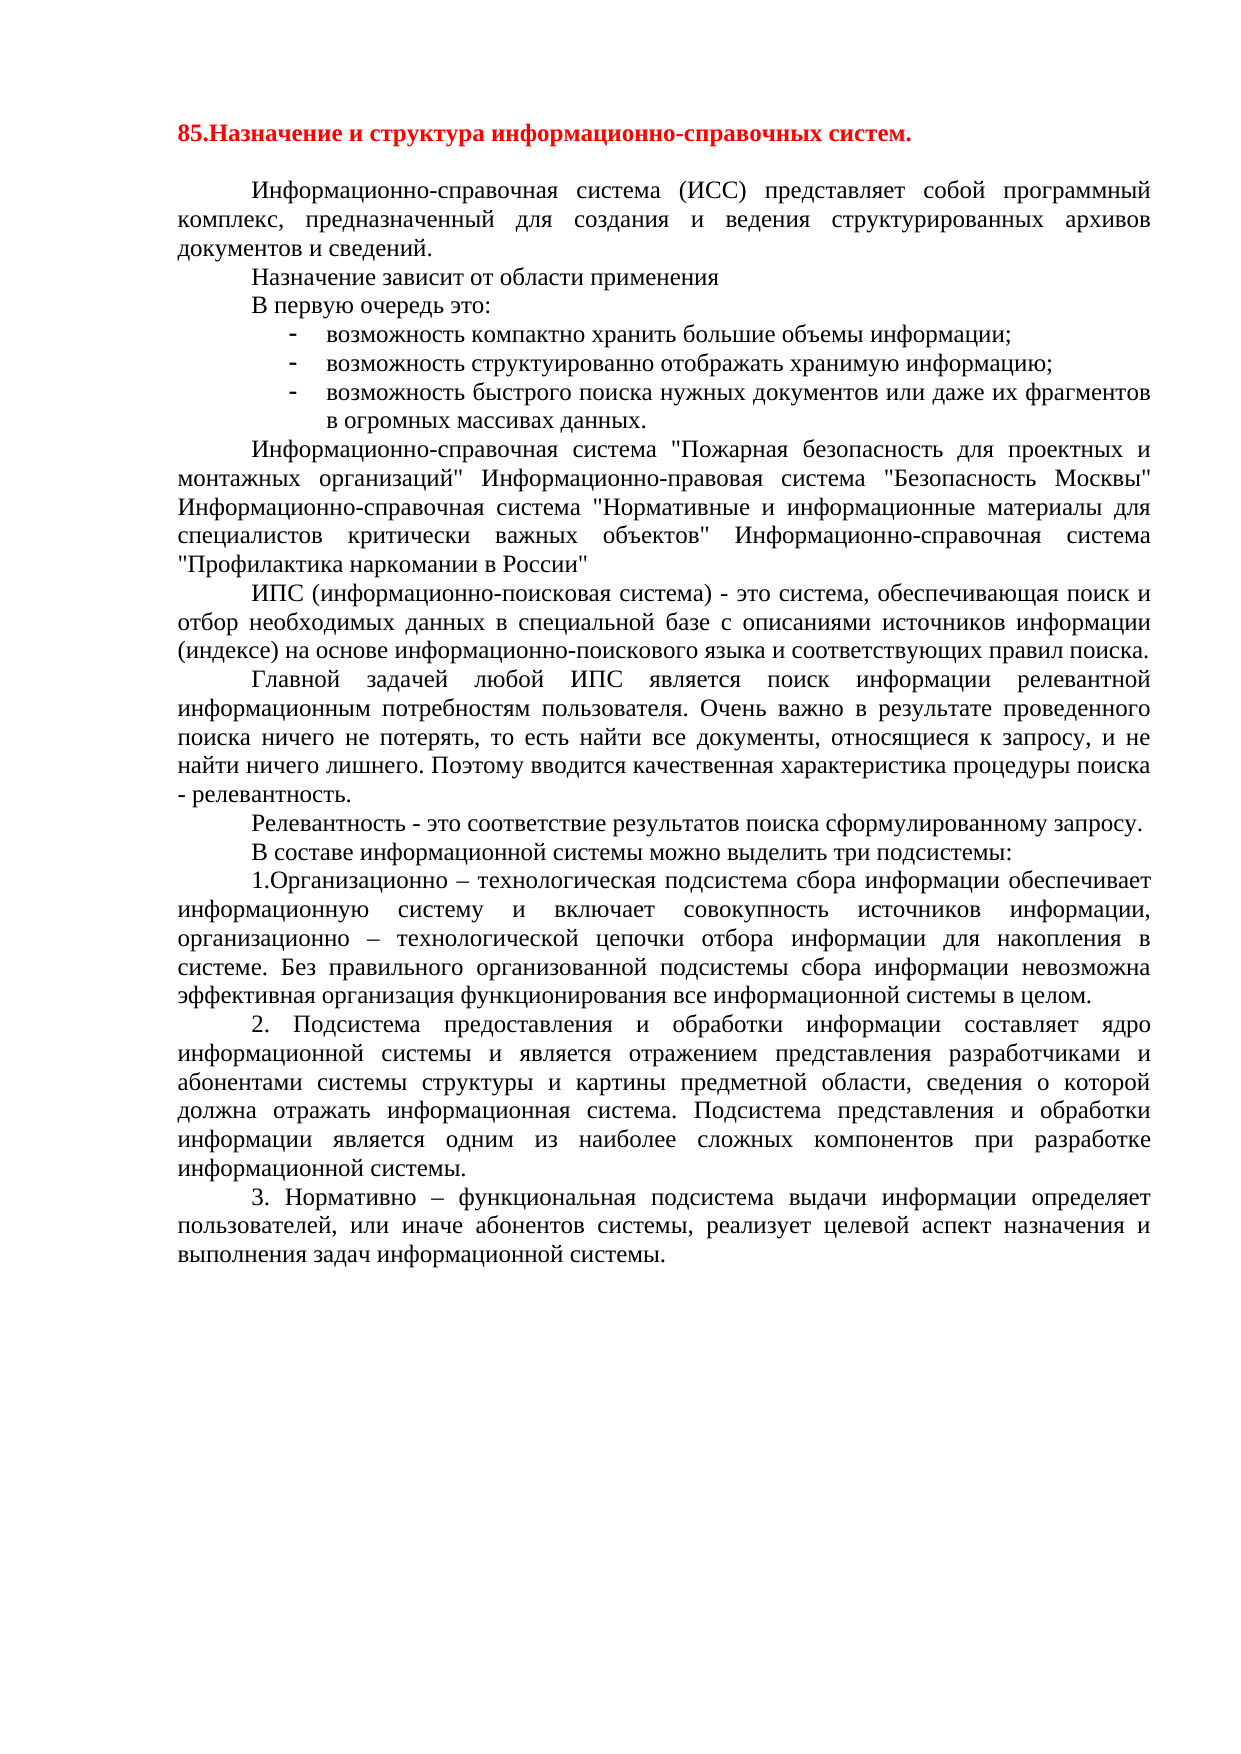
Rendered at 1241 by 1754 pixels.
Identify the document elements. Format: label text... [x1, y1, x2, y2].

text ИПС (информационно-поисковая система) - это система, обеспечивающая поиск и отбор необходимых данных в специальной базе с описаниями источников информации (индексе) на основе информационно-поискового языка и соответствующих правил поиска. [177, 578, 1152, 664]
text 1.Организационно – технологическая подсистема сбора информации обеспечивает информационную систему и включает совокупность источников информации, организационно – технологической цепочки отбора информации для накопления в системе. Без правильного организованной подсистемы сбора информации невозможна эффективная организация функционирования все информационной системы в целом. [177, 866, 1152, 1009]
text Назначение зависит от области применения [177, 262, 1152, 291]
text 3. Нормативно – функциональная подсистема выдачи информации определяет пользователей, или иначе абонентов системы, реализует целевой аспект назначения и выполнения задач информационной системы. [177, 1182, 1152, 1268]
list возможность быстрого поиска нужных документов или даже их фрагментов в огромных массивах данных. [288, 377, 1152, 434]
list возможность структуированно отображать хранимую информацию; [288, 348, 1152, 377]
text В первую очередь это: [177, 291, 1152, 319]
text В составе информационной системы можно выделить три подсистемы: [177, 837, 1152, 866]
text 85.Назначение и структура информационно-справочных систем. [177, 118, 1152, 147]
list возможность компактно хранить большие объемы информации; [288, 319, 1152, 348]
text Информационно-справочная система (ИСС) представляет собой программный комплекс, предназначенный для создания и ведения структурированных архивов документов и сведений. [177, 176, 1152, 262]
text Главной задачей любой ИПС является поиск информации релевантной информационным потребностям пользователя. Очень важно в результате проведенного поиска ничего не потерять, то есть найти все документы, относящиеся к запросу, и не найти ничего лишнего. Поэтому вводится качественная характеристика процедуры поиска - релевантность. [177, 664, 1152, 808]
text 2. Подсистема предоставления и обработки информации составляет ядро информационной системы и является отражением представления разработчиками и абонентами системы структуры и картины предметной области, сведения о которой должна отражать информационная система. Подсистема представления и обработки информации является одним из наиболее сложных компонентов при разработке информационной системы. [177, 1009, 1152, 1182]
text Информационно-справочная система "Пожарная безопасность для проектных и монтажных организаций" Информационно-правовая система "Безопасность Москвы" Информационно-справочная система "Нормативные и информационные материалы для специалистов критически важных объектов" Информационно-справочная система "Профилактика наркомании в России" [177, 434, 1152, 578]
text Релевантность - это соответствие результатов поиска сформулированному запросу. [177, 808, 1152, 837]
